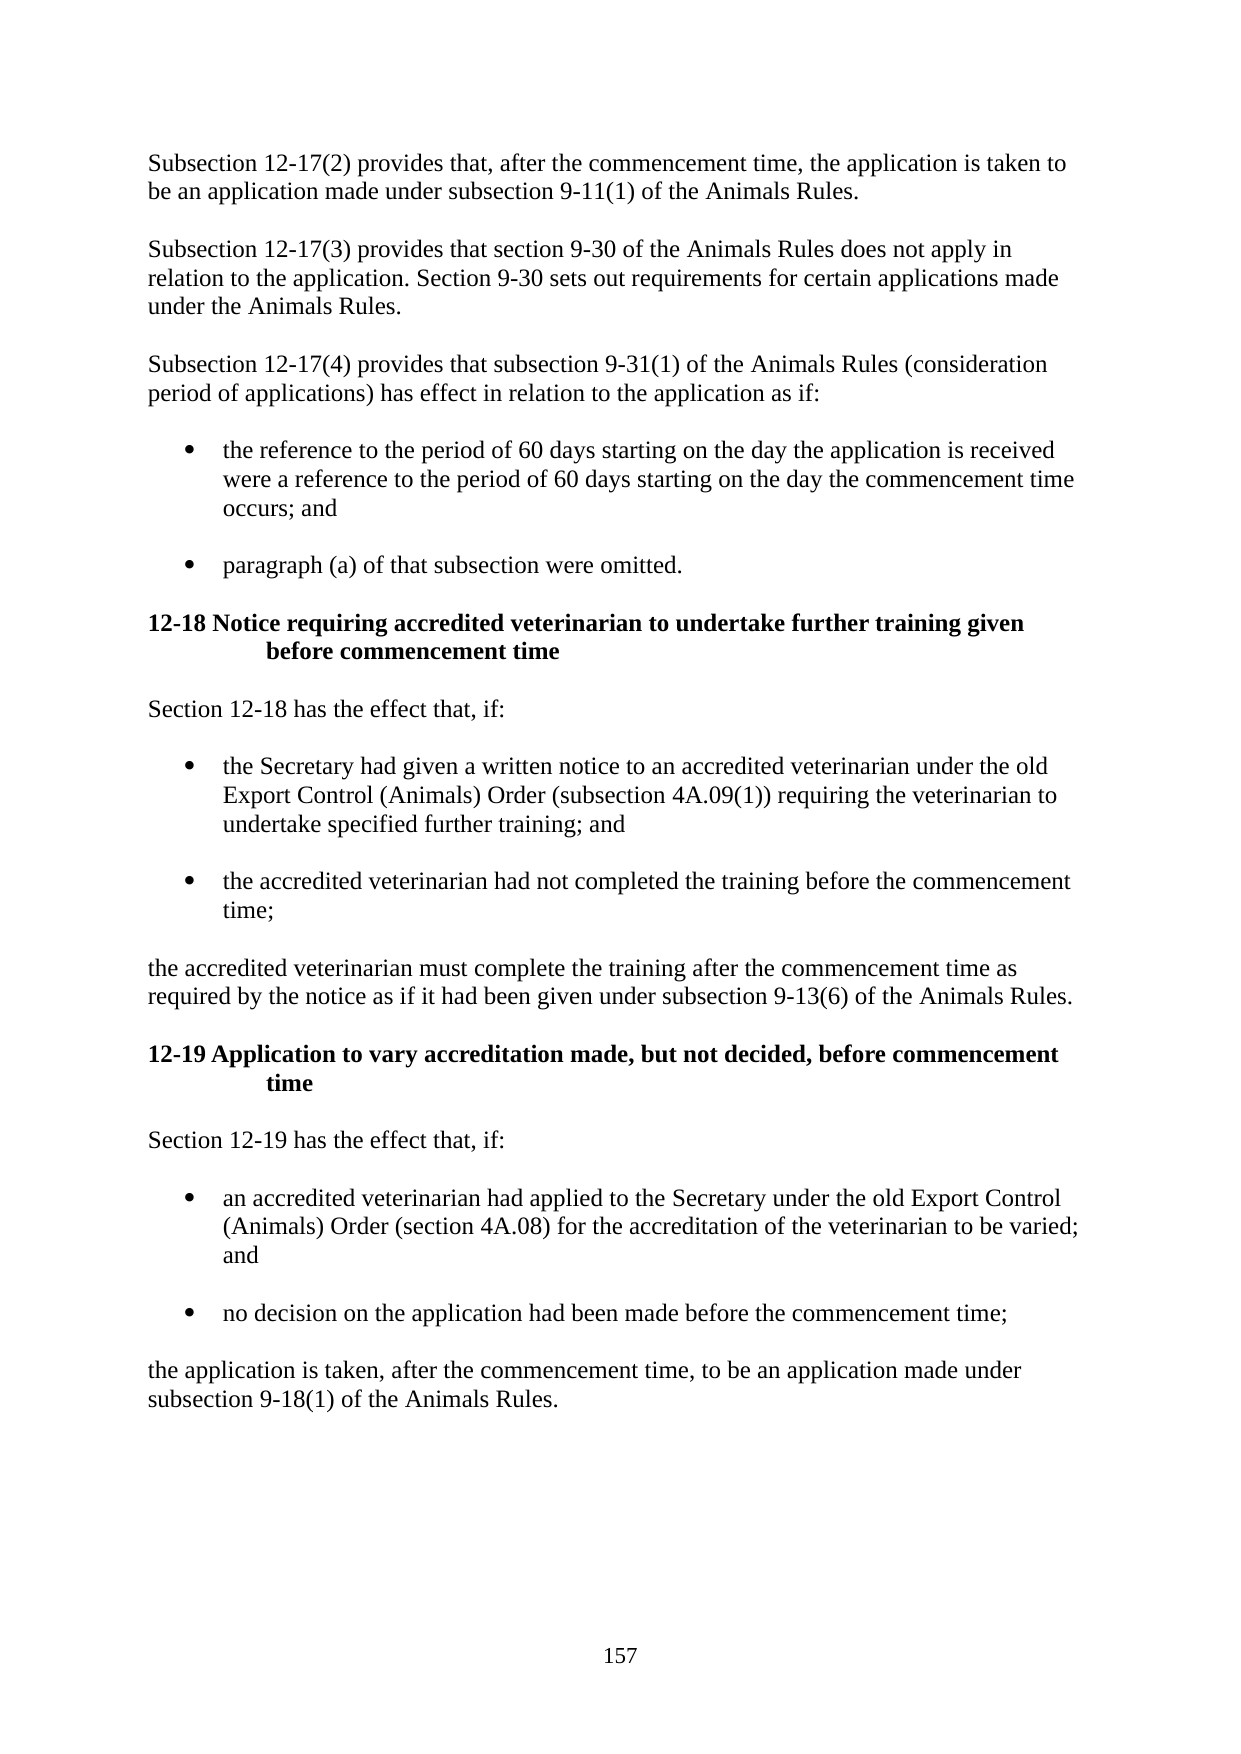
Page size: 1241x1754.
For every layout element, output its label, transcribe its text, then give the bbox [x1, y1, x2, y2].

list no decision on the application had been made before the commencement time; [185, 1298, 1092, 1326]
text 12-19 Application to vary accreditation made, but not decided, before commencement time [148, 1039, 1092, 1096]
text the application is taken, after the commencement time, to be an application made under subsection 9-18(1) of the Animals Rules. [148, 1355, 1092, 1413]
text 12-18 Notice requiring accredited veterinarian to undertake further training given before commencement time [148, 608, 1092, 665]
text Section 12-19 has the effect that, if: [148, 1125, 1092, 1154]
text Subsection 12-17(4) provides that subsection 9-31(1) of the Animals Rules (consideration period of applications) has effect in relation to the application as if: [148, 349, 1092, 406]
text the accredited veterinarian must complete the training after the commencement time as required by the notice as if it had been given under subsection 9-13(6) of the Animals Rules. [148, 953, 1092, 1010]
text Subsection 12-17(2) provides that, after the commencement time, the application is taken to be an application made under subsection 9-11(1) of the Animals Rules. [148, 148, 1092, 205]
list the accredited veterinarian had not completed the training before the commencement time; [185, 866, 1092, 924]
text Section 12-18 has the effect that, if: [148, 694, 1092, 723]
list an accredited veterinarian had applied to the Secretary under the old Export Control (Animals) Order (section 4A.08) for the accreditation of the veterinarian to be varied; and [185, 1183, 1092, 1269]
list the Secretary had given a written notice to an accredited veterinarian under the old Export Control (Animals) Order (subsection 4A.09(1)) requiring the veterinarian to undertake specified further training; and [185, 751, 1092, 838]
text Subsection 12-17(3) provides that section 9-30 of the Animals Rules does not apply in relation to the application. Section 9-30 sets out requirements for certain applications made under the Animals Rules. [148, 234, 1092, 320]
list paragraph (a) of that subsection were omitted. [185, 550, 1092, 579]
list the reference to the period of 60 days starting on the day the application is received were a reference to the period of 60 days starting on the day the commencement time occurs; and [185, 435, 1092, 521]
